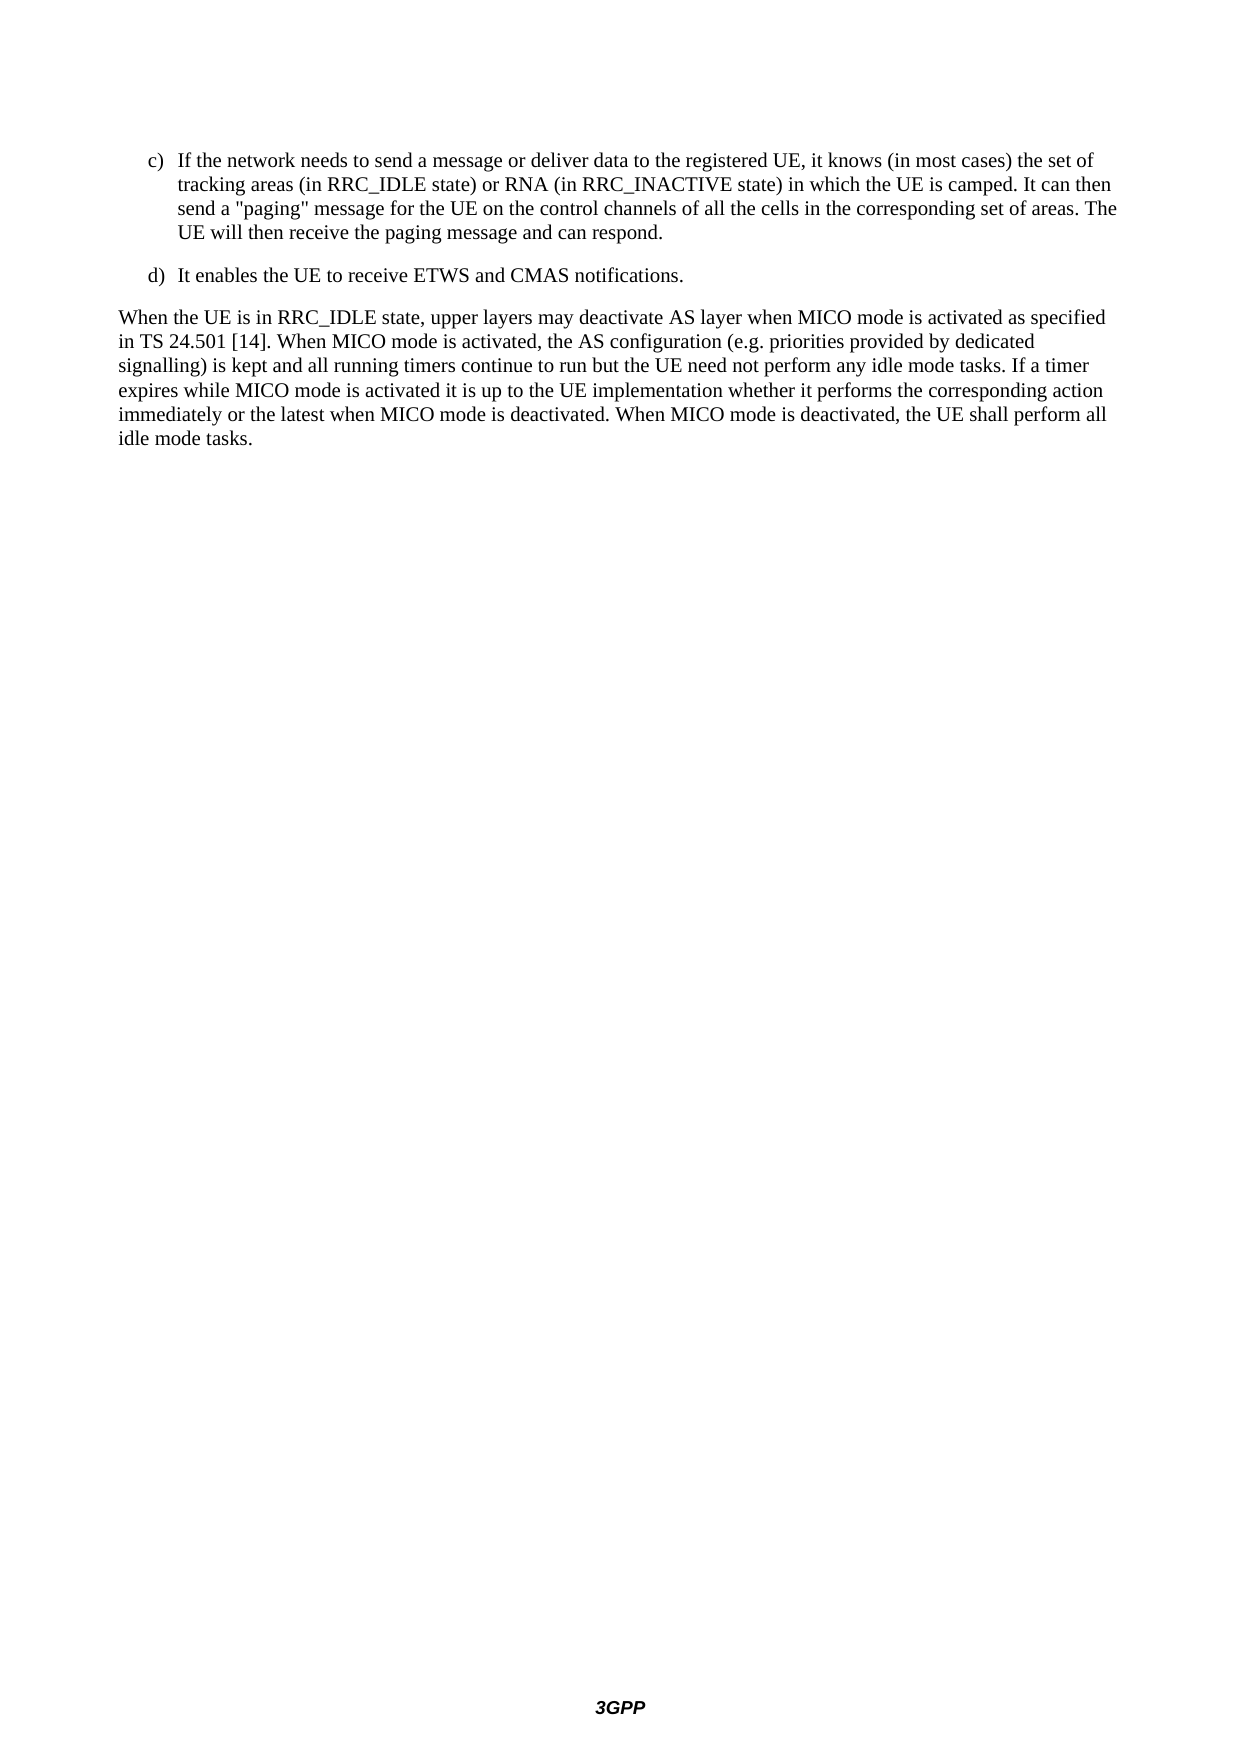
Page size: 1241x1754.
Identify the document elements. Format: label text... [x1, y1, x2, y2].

text c) If the network needs to send a message or deliver data to the registered UE, it knows (in most cases) the set of tracking areas (in RRC_IDLE state) or RNA (in RRC_INACTIVE state) in which the UE is camped. It can then send a "paging" message for the UE on the control channels of all the cells in the corresponding set of areas. The UE will then receive the paging message and can respond. [148, 147, 1122, 244]
text When the UE is in RRC_IDLE state, upper layers may deactivate AS layer when MICO mode is activated as specified in TS 24.501 [14]. When MICO mode is activated, the AS configuration (e.g. priorities provided by dedicated signalling) is kept and all running timers continue to run but the UE need not perform any idle mode tasks. If a timer expires while MICO mode is activated it is up to the UE implementation whether it performs the corresponding action immediately or the latest when MICO mode is deactivated. When MICO mode is deactivated, the UE shall perform all idle mode tasks. [118, 305, 1122, 450]
text d) It enables the UE to receive ETWS and CMAS notifications. [148, 262, 1122, 287]
